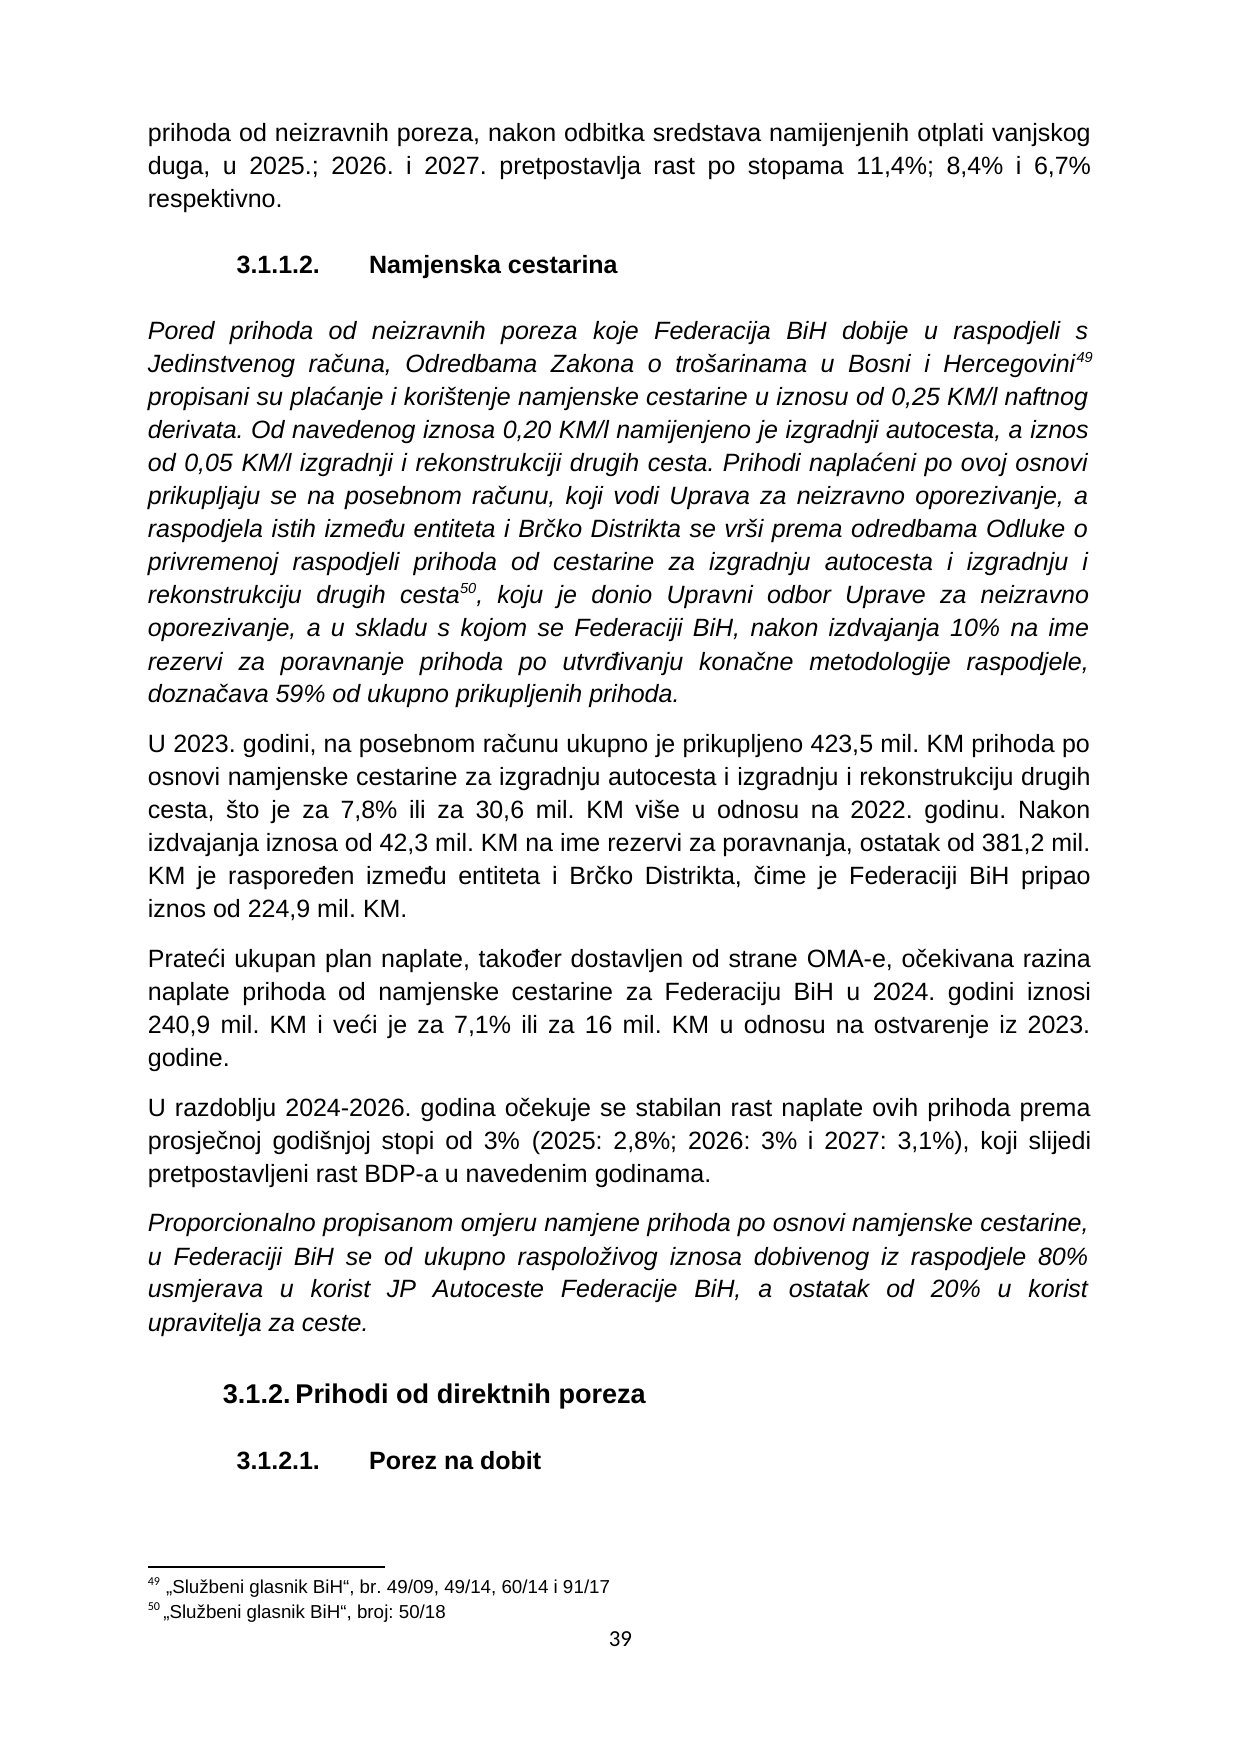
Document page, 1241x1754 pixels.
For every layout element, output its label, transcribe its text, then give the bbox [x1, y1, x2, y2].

text U 2023. godini, na posebnom računu ukupno je prikupljeno 423,5 mil. KM prihoda po osnovi namjenske cestarine za izgradnju autocesta i izgradnju i rekonstrukciju drugih cesta, što je za 7,8% ili za 30,6 mil. KM više u odnosu na 2022. godinu. Nakon izdvajanja iznosa od 42,3 mil. KM na ime rezervi za poravnanja, ostatak od 381,2 mil. KM je raspoređen između entiteta i Brčko Distrikta, čime je Federaciji BiH pripao iznos od 224,9 mil. KM. [148, 729, 1092, 923]
text Proporcionalno propisanom omjeru namjene prihoda po osnovi namjenske cestarine, u Federaciji BiH se od ukupno raspoloživog iznosa dobivenog iz raspodjele 80% usmjerava u korist JP Autoceste Federacije BiH, a ostatak od 20% u korist upravitelja za ceste. [148, 1208, 1092, 1336]
subtitle Prihodi od direktnih poreza [223, 1378, 1092, 1409]
list Porez na dobit [236, 1446, 1092, 1474]
text U razdoblju 2024-2026. godina očekuje se stabilan rast naplate ovih prihoda prema prosječnoj godišnjoj stopi od 3% (2025: 2,8%; 2026: 3% i 2027: 3,1%), koji slijedi pretpostavljeni rast BDP-a u navedenim godinama. [148, 1093, 1092, 1187]
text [148, 118, 1092, 213]
text Prateći ukupan plan naplate, također dostavljen od strane OMA-e, očekivana razina naplate prihoda od namjenske cestarine za Federaciju BiH u 2024. godini iznosi 240,9 mil. KM i veći je za 7,1% ili za 16 mil. KM u odnosu na ostvarenje iz 2023. godine. [148, 944, 1092, 1072]
text Pored prihoda od neizravnih poreza koje Federacija BiH dobije u raspodjeli s Jedinstvenog računa, Odredbama Zakona o trošarinama u Bosni i Hercegovini propisani su plaćanje i korištenje namjenske cestarine u iznosu od 0,25 KM/l naftnog derivata. Od navedenog iznosa 0,20 KM/l namijenjeno je izgradnji autocesta, a iznos od 0,05 KM/l izgradnji i rekonstrukciji drugih cesta. Prihodi naplaćeni po ovoj osnovi prikupljaju se na posebnom računu, koji vodi Uprava za neizravno oporezivanje, a raspodjela istih između entiteta i Brčko Distrikta se vrši prema odredbama Odluke o privremenoj raspodjeli prihoda od cestarine za izgradnju autocesta i izgradnju i rekonstrukciju drugih cesta, koju je donio Upravni odbor Uprave za neizravno oporezivanje, a u skladu s kojom se Federaciji BiH, nakon izdvajanja 10% na ime rezervi za poravnanje prihoda po utvrđivanju konačne metodologije raspodjele, doznačava 59% od ukupno prikupljenih prihoda. [148, 316, 1092, 708]
list Namjenska cestarina [236, 250, 1092, 279]
